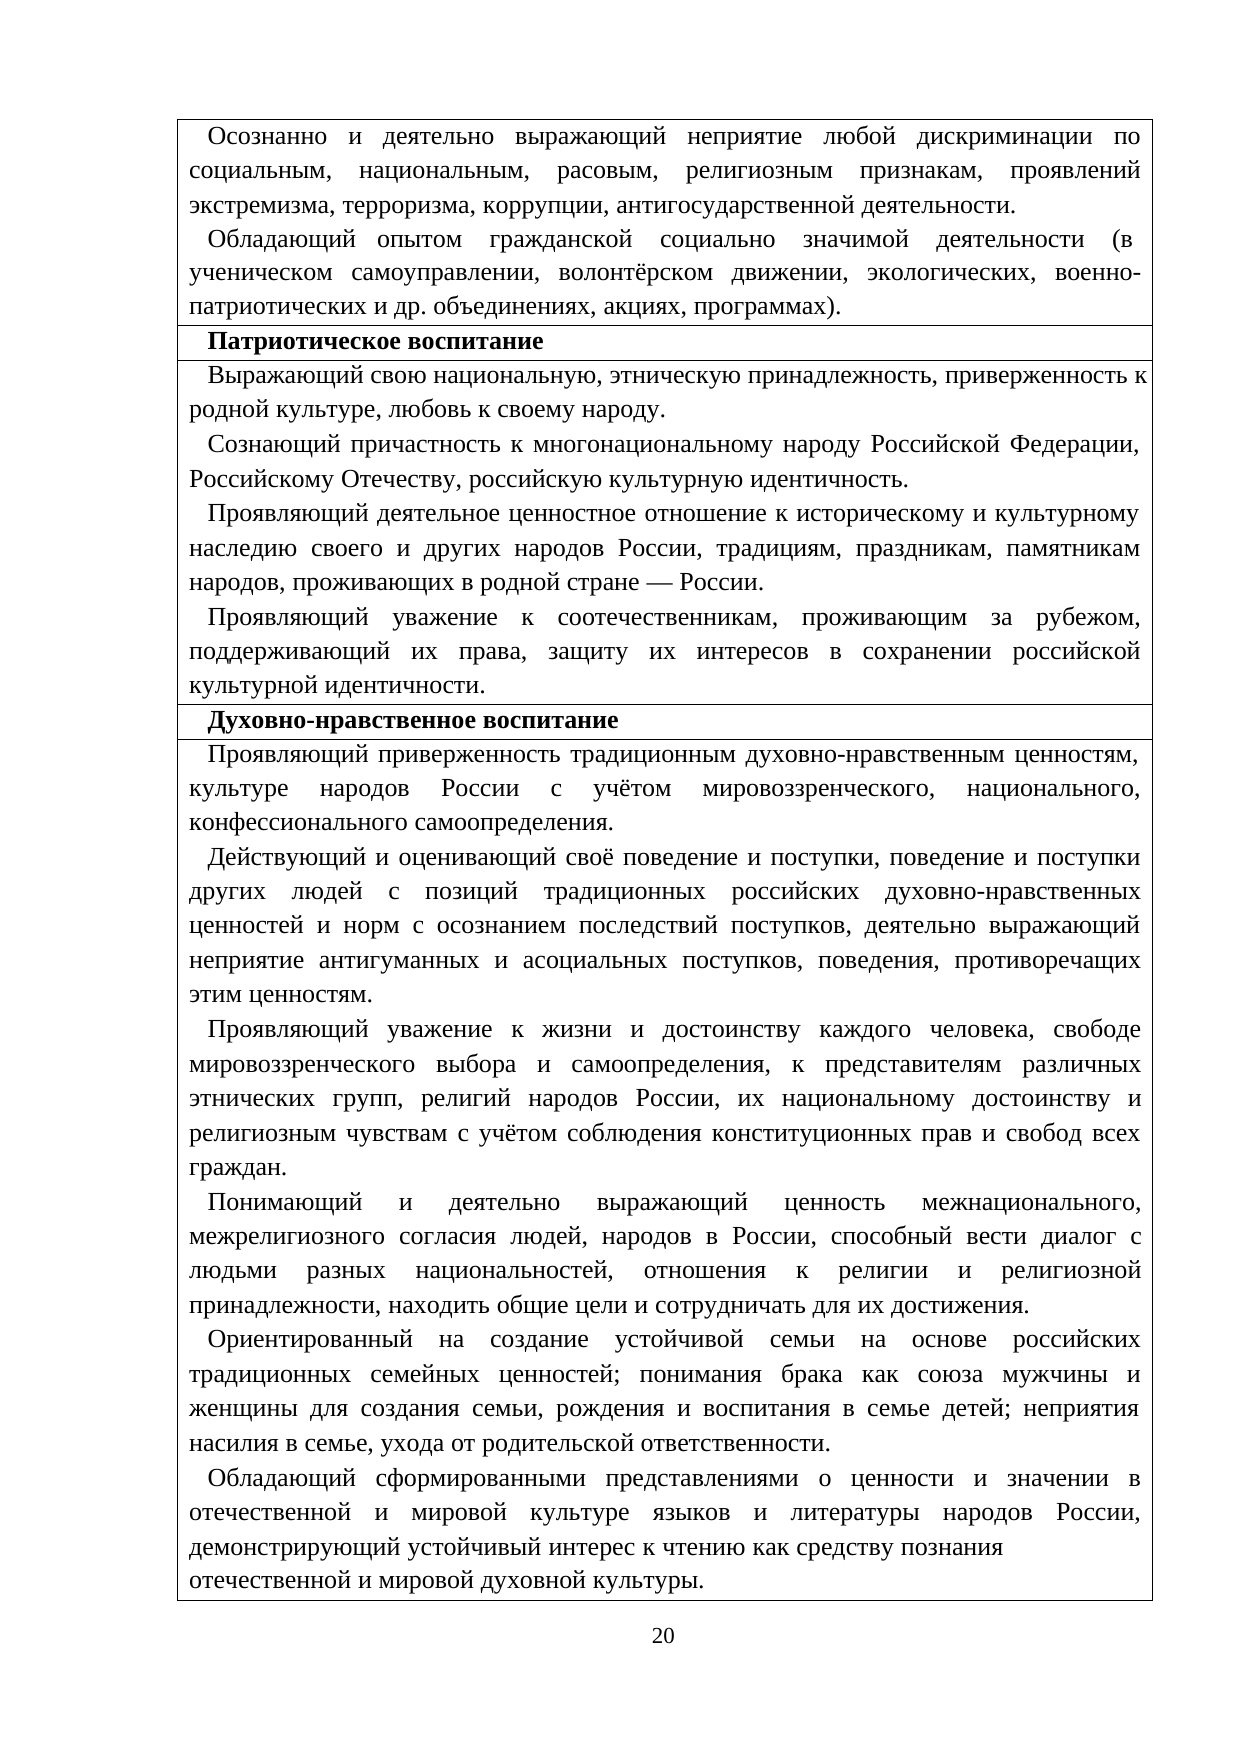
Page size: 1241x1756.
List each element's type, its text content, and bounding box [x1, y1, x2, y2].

table_header Осознанно и деятельно выражающий неприятие любой дискриминации по социальным, национальным, расовым, религиозным признакам, проявлений экстремизма, терроризма, коррупции, антигосударственной деятельности. Обладающий опытом гражданской социально значимой деятельности (в ученическом самоуправлении, волонтёрском движении, экологических, военно- патриотических и др. объединениях, акциях, программах). [178, 120, 1152, 325]
table_cell Патриотическое воспитание [178, 326, 1152, 360]
table_cell Духовно-нравственное воспитание [178, 705, 1152, 739]
table_cell Выражающий свою национальную, этническую принадлежность, приверженность к родной культуре, любовь к своему народу. Сознающий причастность к многонациональному народу Российской Федерации, Российскому Отечеству, российскую культурную идентичность. Проявляющий деятельное ценностное отношение к историческому и культурному наследию своего и других народов России, традициям, праздникам, памятникам народов, проживающих в родной стране — России. Проявляющий уважение к соотечественникам, проживающим за рубежом, поддерживающий их права, защиту их интересов в сохранении российской культурной идентичности. [178, 361, 1152, 704]
table_cell Проявляющий приверженность традиционным духовно-нравственным ценностям, культуре народов России с учётом мировоззренческого, национального, конфессионального самоопределения. Действующий и оценивающий своё поведение и поступки, поведение и поступки других людей с позиций традиционных российских духовно-нравственных ценностей и норм с осознанием последствий поступков, деятельно выражающий неприятие антигуманных и асоциальных поступков, поведения, противоречащих этим ценностям. Проявляющий уважение к жизни и достоинству каждого человека, свободе мировоззренческого выбора и самоопределения, к представителям различных этнических групп, религий народов России, их национальному достоинству и религиозным чувствам с учётом соблюдения конституционных прав и свобод всех граждан. Понимающий и деятельно выражающий ценность межнационального, межрелигиозного согласия людей, народов в России, способный вести диалог с людьми разных национальностей, отношения к религии и религиозной принадлежности, находить общие цели и сотрудничать для их достижения. Ориентированный на создание устойчивой семьи на основе российских традиционных семейных ценностей; понимания брака как союза мужчины и женщины для создания семьи, рождения и воспитания в семье детей; неприятия насилия в семье, ухода от родительской ответственности. Обладающий сформированными представлениями о ценности и значении в отечественной и мировой культуре языков и литературы народов России, демонстрирующий устойчивый интерес к чтению как средству познания отечественной и мировой духовной культуры. [178, 740, 1152, 1600]
